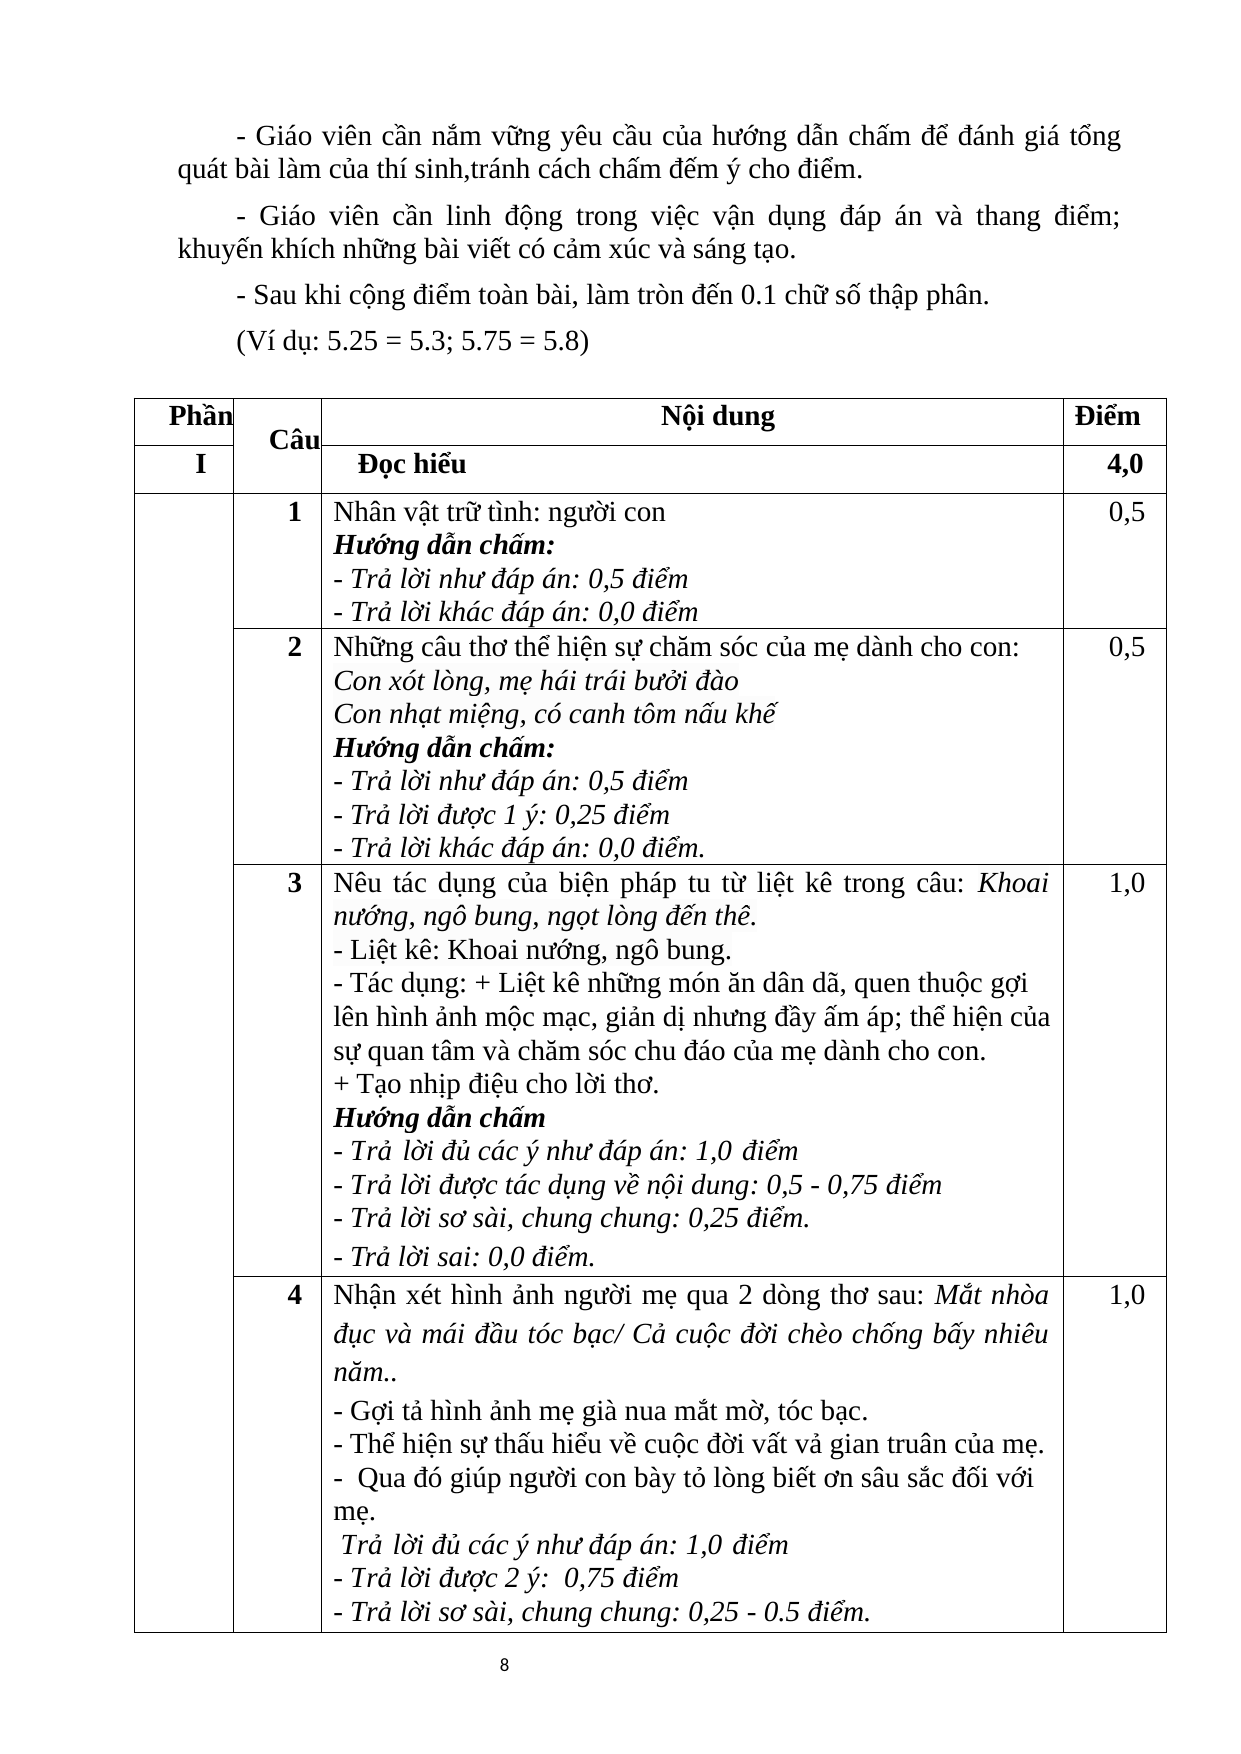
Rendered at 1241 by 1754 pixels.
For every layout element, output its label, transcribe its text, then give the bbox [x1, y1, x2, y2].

table_cell 1,0 [1064, 1277, 1166, 1632]
table_header Câu [234, 399, 321, 493]
table_cell 4,0 [1064, 446, 1166, 493]
table_cell 0,5 [1064, 494, 1166, 628]
table_cell I [135, 446, 233, 493]
text - Sau khi cộng điểm toàn bài, làm tròn đến 0.1 chữ số thập phân. [177, 277, 1122, 311]
table_cell 0,5 [1064, 629, 1166, 864]
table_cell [322, 1277, 1063, 1632]
table_header Điểm [1064, 399, 1166, 445]
text - Giáo viên cần nắm vững yêu cầu của hướng dẫn chấm để đánh giá tổng quát bài làm của thí sinh,tránh cách chấm đếm ý cho điểm. [177, 118, 1122, 185]
table_cell Những câu thơ thể hiện sự chăm sóc của mẹ dành cho con: Con xót lòng, mẹ hái trái bưởi đào Con nhạt miệng, có canh tôm nấu khế Hướng dẫn chấm: - Trả lời như đáp án: 0,5 điểm - Trả lời được 1 ý: 0,25 điểm - Trả lời khác đáp án: 0,0 điểm. [322, 629, 1063, 864]
table_cell Đọc hiểu [322, 446, 1063, 493]
table_cell 1 [234, 494, 321, 628]
table_cell [135, 494, 233, 1632]
table_header Phần [135, 399, 233, 445]
table_cell 4 [234, 1277, 321, 1632]
text (Ví dụ: 5.25 = 5.3; 5.75 = 5.8) [177, 323, 1122, 357]
table_cell 3 [234, 865, 321, 1276]
table_cell Nhân vật trữ tình: người con Hướng dẫn chấm: - Trả lời như đáp án: 0,5 điểm - Trả lời khác đáp án: 0,0 điểm [322, 494, 1063, 628]
table_cell Nêu tác dụng của biện pháp tu từ liệt kê trong câu: Khoai nướng, ngô bung, ngọt lòng đến thế. - Liệt kê: Khoai nướng, ngô bung. - Tác dụng: + Liệt kê những món ăn dân dã, quen thuộc gợi lên hình ảnh mộc mạc, giản dị nhưng đầy ấm áp; thể hiện của sự quan tâm và chăm sóc chu đáo của mẹ dành cho con. + Tạo nhịp điệu cho lời thơ. Hướng dẫn chấm - Trả lời đủ các ý như đáp án: 1,0 điểm - Trả lời được tác dụng về nội dung: 0,5 - 0,75 điểm - Trả lời sơ sài, chung chung: 0,25 điểm. - Trả lời sai: 0,0 điểm. [322, 865, 1063, 1276]
table_header Nội dung [322, 399, 1063, 445]
table_cell 2 [234, 629, 321, 864]
table_cell 1,0 [1064, 865, 1166, 1276]
text - Giáo viên cần linh động trong việc vận dụng đáp án và thang điểm; khuyến khích những bài viết có cảm xúc và sáng tạo. [177, 198, 1122, 265]
